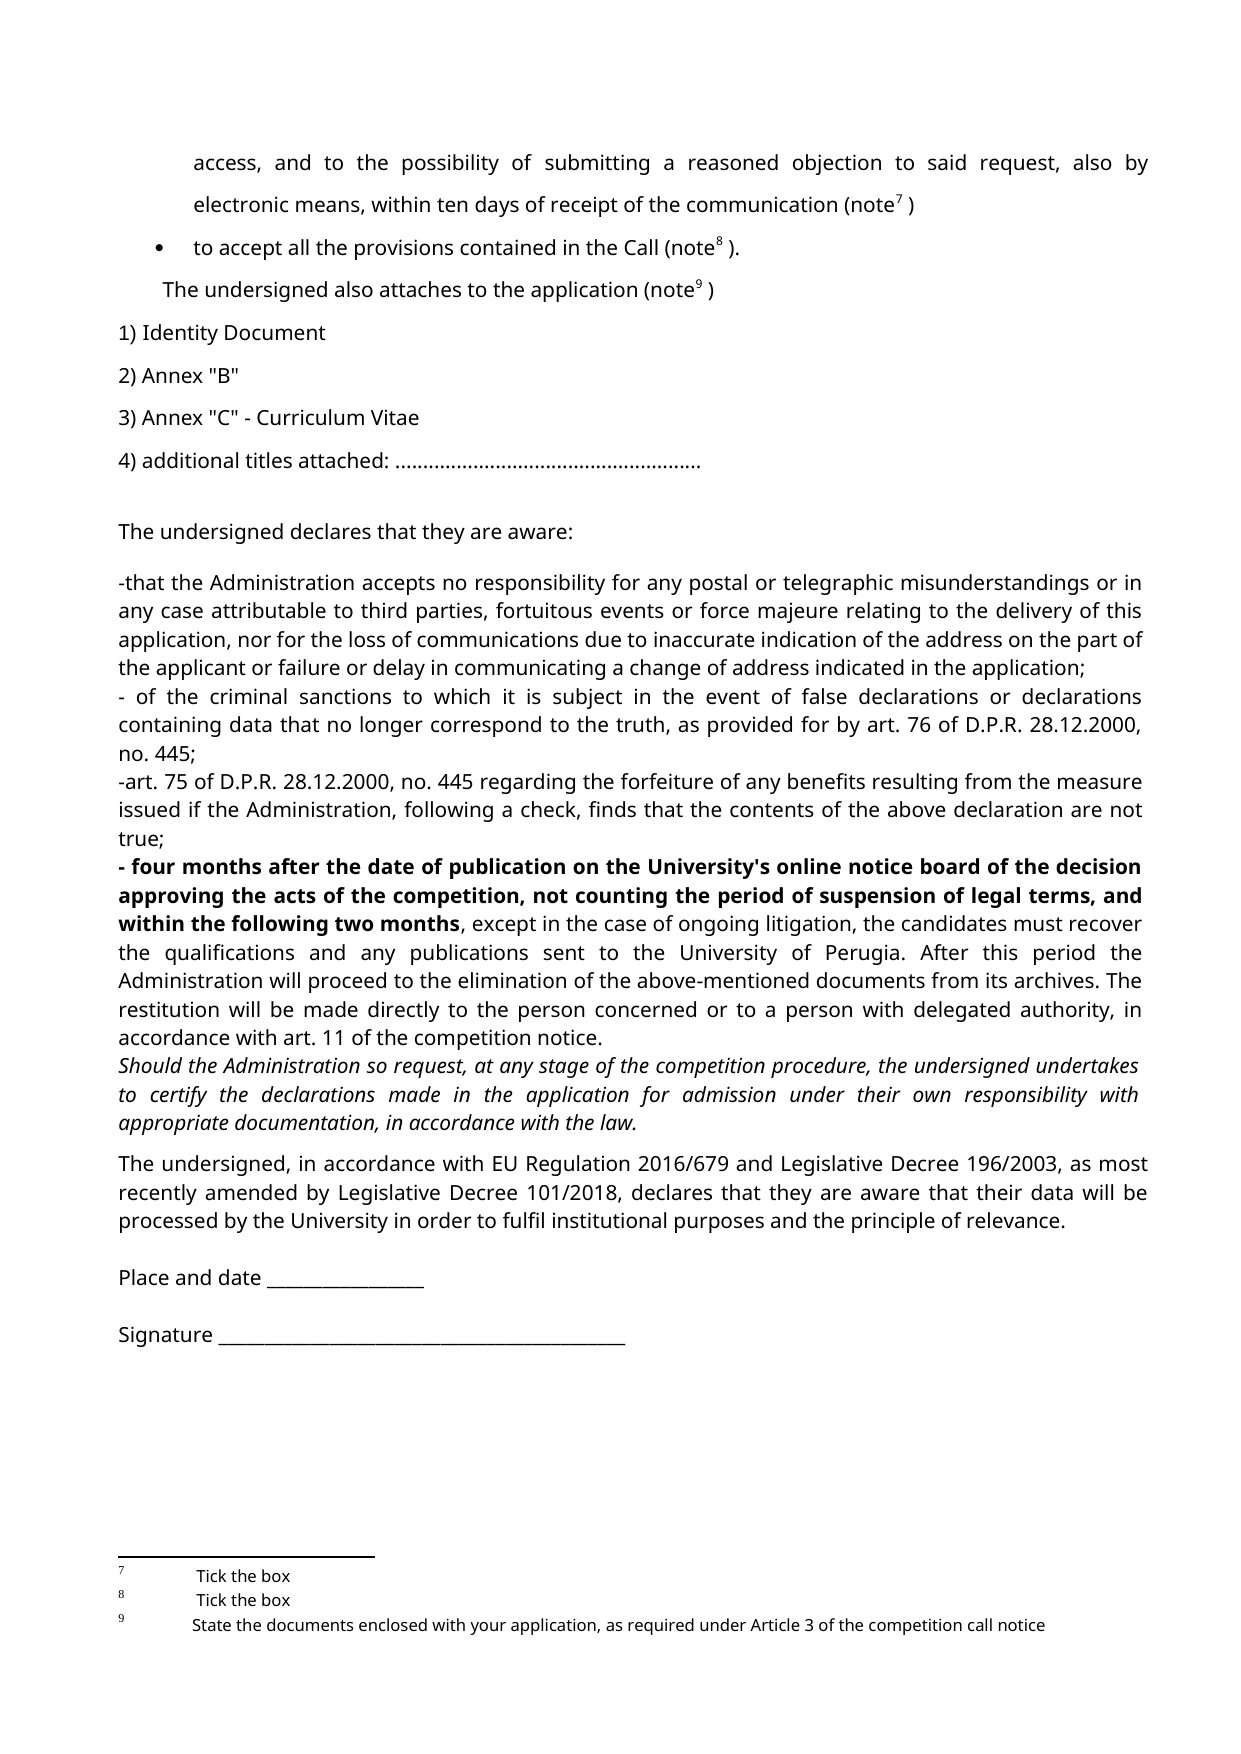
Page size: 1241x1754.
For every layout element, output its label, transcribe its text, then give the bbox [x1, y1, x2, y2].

text 2) Annex "B" [118, 361, 1144, 389]
text - four months after the date of publication on the University's online notice board of the decision approving the acts of the competition, not counting the period of suspension of legal terms, and within the following two months, except in the case of ongoing litigation, the candidates must recover the qualifications and any publications sent to the University of Perugia. After this period the Administration will proceed to the elimination of the above-mentioned documents from its archives. The restitution will be made directly to the person concerned or to a person with delegated authority, in accordance with art. 11 of the competition notice. [118, 852, 1144, 1052]
text 3) Annex "C" - Curriculum Vitae [118, 403, 1144, 432]
text -that the Administration accepts no responsibility for any postal or telegraphic misunderstandings or in any case attributable to third parties, fortuitous events or force majeure relating to the delivery of this application, nor for the loss of communications due to inaccurate indication of the address on the part of the applicant or failure or delay in communicating a change of address indicated in the application; [118, 568, 1144, 682]
text The undersigned also attaches to the application (note ) [118, 276, 1144, 304]
list to accept all the provisions contained in the Call (note ). [156, 233, 1149, 261]
text Place and date _________________ [118, 1263, 1144, 1292]
text - of the criminal sanctions to which it is subject in the event of false declarations or declarations containing data that no longer correspond to the truth, as provided for by art. 76 of D.P.R. 28.12.2000, no. 445; [118, 682, 1144, 767]
text Signature ____________________________________________ [118, 1320, 1144, 1349]
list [156, 148, 1149, 219]
text -art. 75 of D.P.R. 28.12.2000, no. 445 regarding the forfeiture of any benefits resulting from the measure issued if the Administration, following a check, finds that the contents of the above declaration are not true; [118, 767, 1144, 852]
text 1) Identity Document [118, 318, 1144, 347]
text 4) additional titles attached: ....................................................... [118, 446, 1144, 474]
text The undersigned declares that they are aware: [118, 517, 1144, 545]
text Should the Administration so request, at any stage of the competition procedure, the undersigned undertakes to certify the declarations made in the application for admission under their own responsibility with appropriate documentation, in accordance with the law. [118, 1052, 1144, 1137]
text The undersigned, in accordance with EU Regulation 2016/679 and Legislative Decree 196/2003, as most recently amended by Legislative Decree 101/2018, declares that they are aware that their data will be processed by the University in order to fulfil institutional purposes and the principle of relevance. [118, 1149, 1149, 1235]
